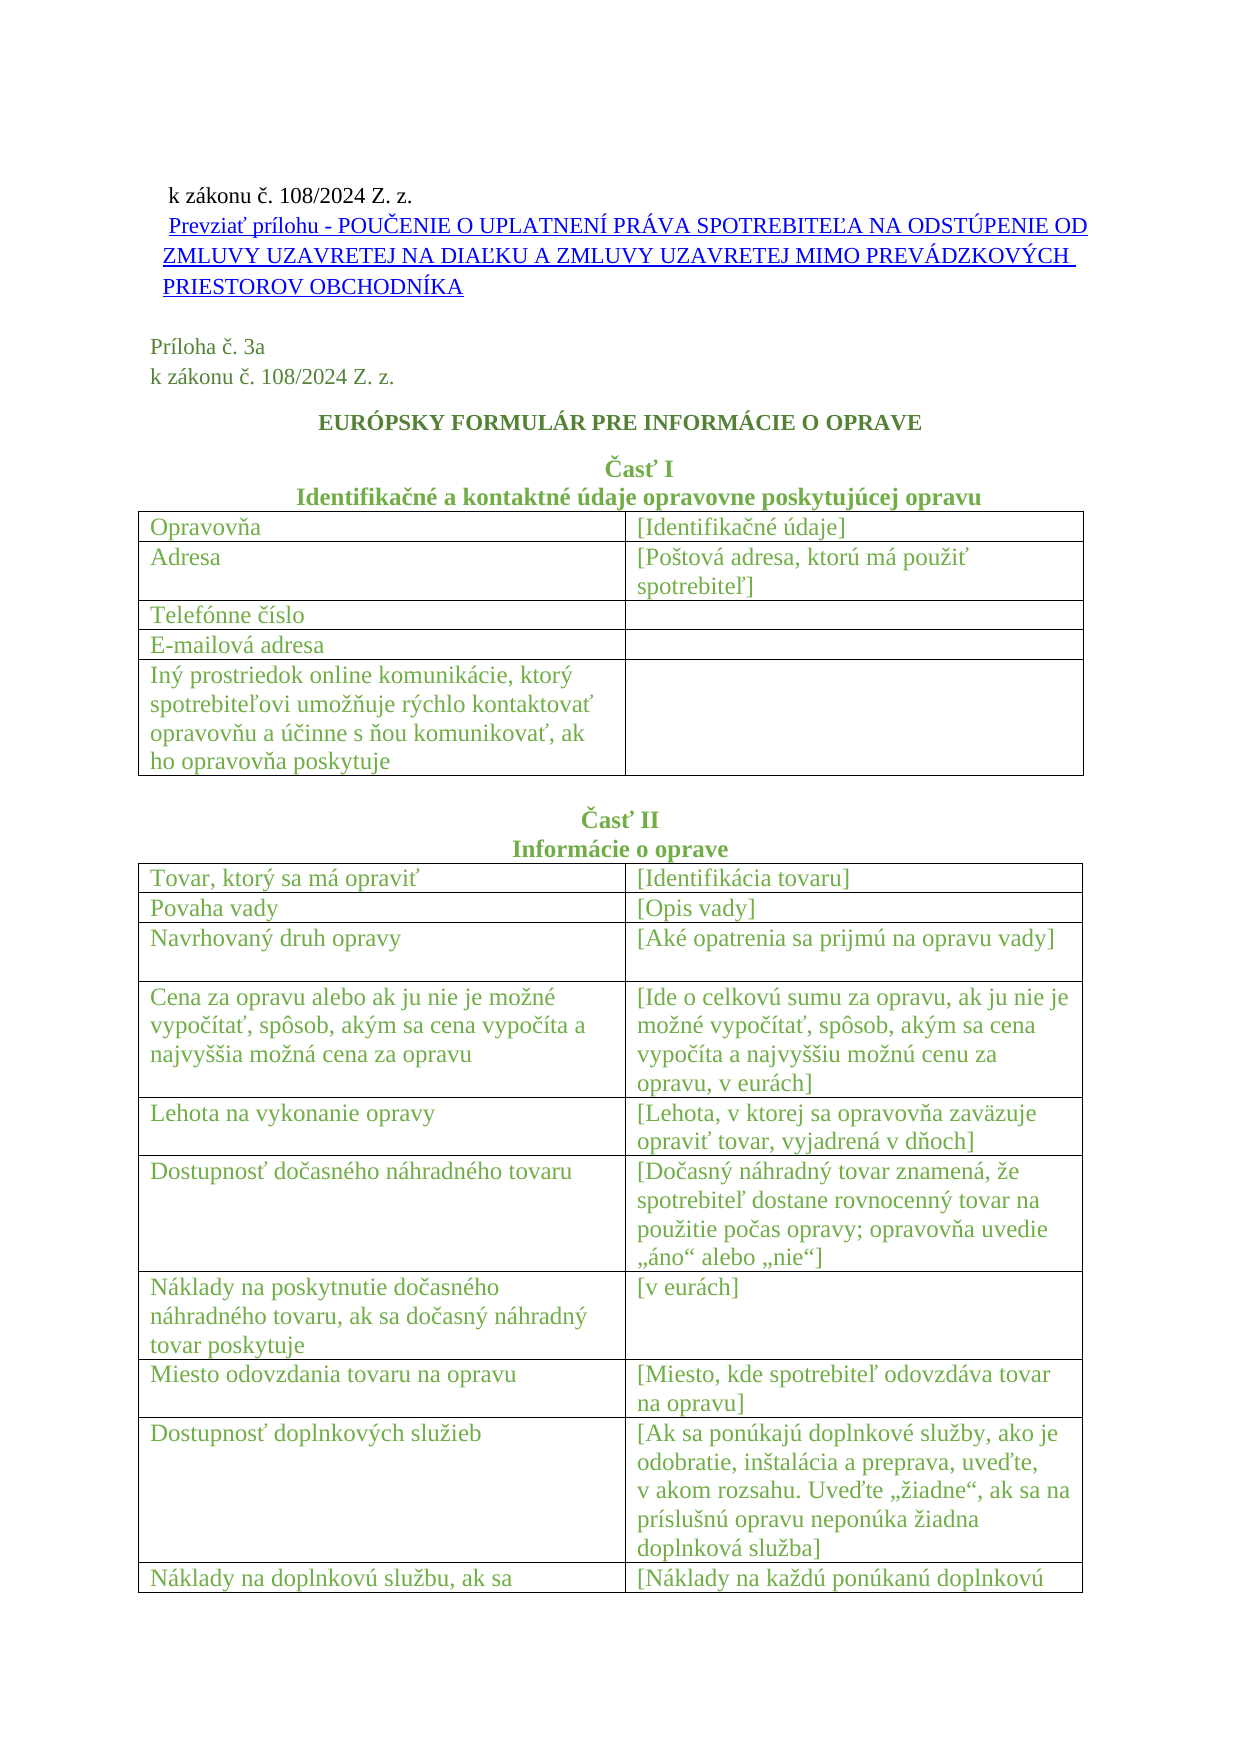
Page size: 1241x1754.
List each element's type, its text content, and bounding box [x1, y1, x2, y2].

text Informácie o oprave [150, 834, 1090, 862]
text Časť I [187, 454, 1090, 482]
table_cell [139, 1563, 625, 1592]
table_cell Dostupnosť dočasného náhradného tovaru [139, 1156, 625, 1271]
table_cell Lehota na vykonanie opravy [139, 1098, 625, 1155]
table_header Opravovňa [139, 512, 625, 541]
table_cell Dostupnosť doplnkových služieb [139, 1418, 625, 1562]
table_cell [Miesto, kde spotrebiteľ odovzdáva tovar na opravu] [626, 1360, 1082, 1417]
text Príloha č. 3a [150, 333, 1090, 359]
table_cell [626, 601, 1083, 629]
table_header Tovar, ktorý sa má opraviť [139, 864, 625, 892]
text Prevziať prílohu - POUČENIE O UPLATNENÍ PRÁVA SPOTREBITEĽA NA ODSTÚPENIE OD ZMLUVY UZAVRETEJ NA DIAĽKU A ZMLUVY UZAVRETEJ MIMO PREVÁDZKOVÝCH PRIESTOROV OBCHODNÍKA [162, 212, 1090, 299]
table_cell [Aké opatrenia sa prijmú na opravu vady] [626, 923, 1082, 981]
table_cell Navrhovaný druh opravy [139, 923, 625, 981]
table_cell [626, 1563, 1082, 1592]
text Časť II [150, 805, 1090, 834]
table_cell E-mailová adresa [139, 630, 625, 659]
text Identifikačné a kontaktné údaje opravovne poskytujúcej opravu [187, 482, 1090, 511]
table_cell [Poštová adresa, ktorú má použiť spotrebiteľ] [626, 542, 1083, 599]
text k zákonu č. 108/2024 Z. z. [150, 363, 1090, 390]
table_cell [v eurách] [626, 1272, 1082, 1358]
table_cell [Ak sa ponúkajú doplnkové služby, ako je odobratie, inštalácia a preprava, uveďte, v akom rozsahu. Uveďte „žiadne“, ak sa na príslušnú opravu neponúka žiadna doplnková služba] [626, 1418, 1082, 1562]
table_header [Identifikácia tovaru] [626, 864, 1082, 892]
table_cell Telefónne číslo [139, 601, 625, 629]
table_cell Náklady na poskytnutie dočasného náhradného tovaru, ak sa dočasný náhradný tovar poskytuje [139, 1272, 625, 1358]
table_cell Iný prostriedok online komunikácie, ktorý spotrebiteľovi umožňuje rýchlo kontaktovať opravovňu a účinne s ňou komunikovať, ak ho opravovňa poskytuje [139, 660, 625, 775]
table_cell Miesto odovzdania tovaru na opravu [139, 1360, 625, 1417]
table_cell [626, 630, 1083, 659]
table_cell [Opis vady] [626, 893, 1082, 922]
table_cell Cena za opravu alebo ak ju nie je možné vypočítať, spôsob, akým sa cena vypočíta a najvyššia možná cena za opravu [139, 982, 625, 1097]
table_cell Povaha vady [139, 893, 625, 922]
table_cell [Lehota, v ktorej sa opravovňa zaväzuje opraviť tovar, vyjadrená v dňoch] [626, 1098, 1082, 1155]
table_cell [626, 660, 1083, 775]
text k zákonu č. 108/2024 Z. z. [162, 182, 1090, 208]
table_cell [Ide o celkovú sumu za opravu, ak ju nie je možné vypočítať, spôsob, akým sa cena vypočíta a najvyššiu možnú cenu za opravu, v eurách] [626, 982, 1082, 1097]
table_header [Identifikačné údaje] [626, 512, 1083, 541]
table_cell [Dočasný náhradný tovar znamená, že spotrebiteľ dostane rovnocenný tovar na použitie počas opravy; opravovňa uvedie „áno“ alebo „nie“] [626, 1156, 1082, 1271]
text EURÓPSKY FORMULÁR PRE INFORMÁCIE O OPRAVE [150, 408, 1090, 435]
table_cell Adresa [139, 542, 625, 599]
